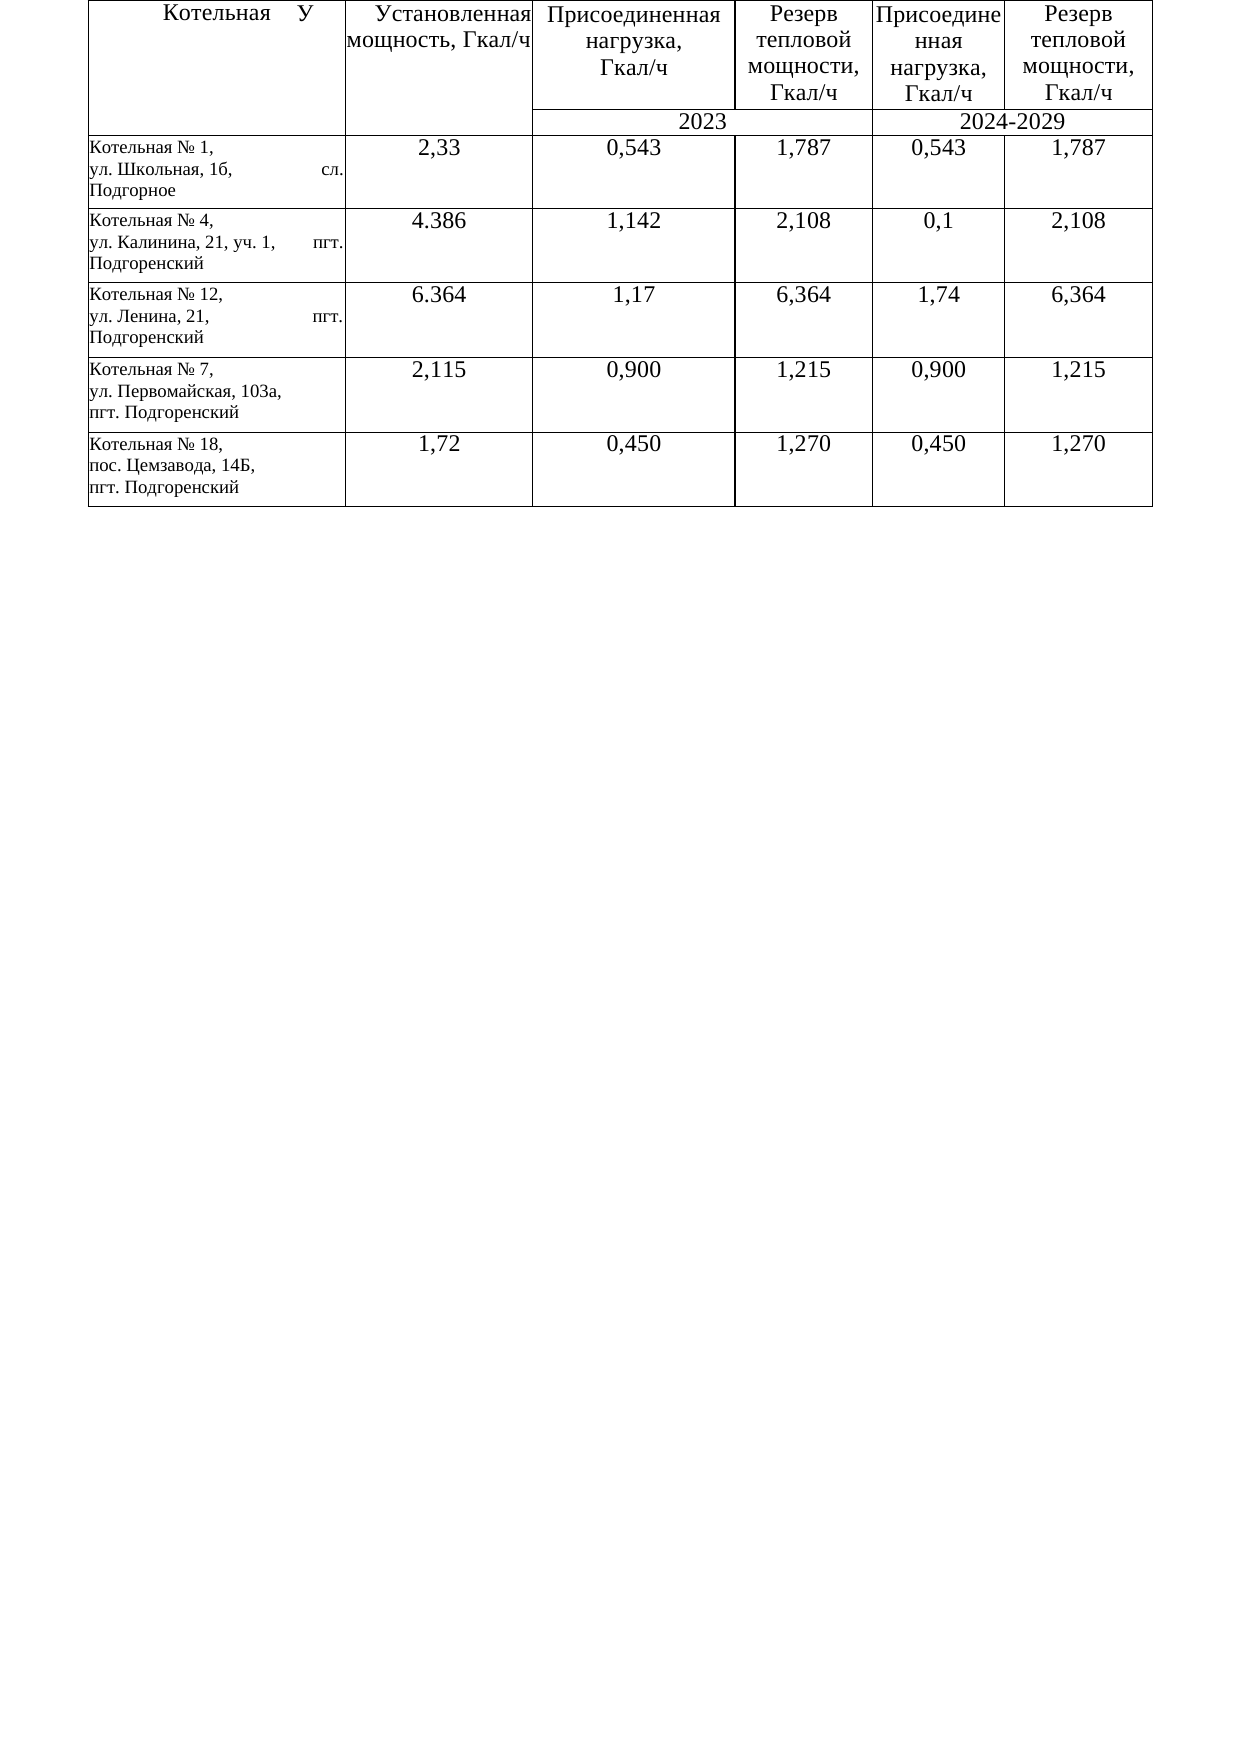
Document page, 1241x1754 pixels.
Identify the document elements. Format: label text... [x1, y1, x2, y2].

table_cell 1,142 [533, 209, 734, 282]
table_header Котельная [89, 1, 345, 135]
table_cell 0,900 [533, 358, 734, 432]
table_header Резерв тепловой мощности, Гкал/ч [736, 1, 872, 109]
table_header Резерв тепловой мощности, Гкал/ч [1005, 1, 1152, 109]
table_cell Котельная № 1, ул. Школьная, 1б, сл. Подгорное [89, 136, 345, 208]
table_cell 2,108 [736, 209, 872, 282]
table_cell 1,17 [533, 283, 734, 357]
table_cell 0,1 [873, 209, 1004, 282]
table_cell 0,543 [533, 136, 734, 208]
table_cell 1,787 [736, 136, 872, 208]
table_cell 1,74 [873, 283, 1004, 357]
table_header Присоединенная нагрузка, Гкал/ч [533, 1, 734, 109]
table_cell Котельная № 4, ул. Калинина, 21, уч. 1, пгт. Подгоренский [89, 209, 345, 282]
table_cell 2,115 [346, 358, 532, 432]
table_cell 0,450 [873, 433, 1004, 506]
table_cell 1,270 [1005, 433, 1152, 506]
table_cell 6.364 [346, 283, 532, 357]
table_cell 1,215 [1005, 358, 1152, 432]
table_header У Установленная мощность, Гкал/ч [346, 1, 532, 135]
table_cell Котельная № 7, ул. Первомайская, 103а, пгт. Подгоренский [89, 358, 345, 432]
table_cell 2,108 [1005, 209, 1152, 282]
table_cell 6,364 [1005, 283, 1152, 357]
table_cell 2,33 [346, 136, 532, 208]
table_cell 2023 [533, 110, 872, 135]
table_cell 1,787 [1005, 136, 1152, 208]
table_cell 0,900 [873, 358, 1004, 432]
table_header Присоединенная нагрузка, Гкал/ч [873, 1, 1004, 109]
table_cell 1,215 [736, 358, 872, 432]
table_cell 0,543 [873, 136, 1004, 208]
table_cell 4.386 [346, 209, 532, 282]
table_cell 2024-2029 [873, 110, 1152, 135]
table_cell 1,270 [736, 433, 872, 506]
table_cell Котельная № 18, пос. Цемзавода, 14Б, пгт. Подгоренский [89, 433, 345, 506]
table_cell Котельная № 12, ул. Ленина, 21, пгт. Подгоренский [89, 283, 345, 357]
table_cell 6,364 [736, 283, 872, 357]
table_cell 0,450 [533, 433, 734, 506]
table_cell 1,72 [346, 433, 532, 506]
